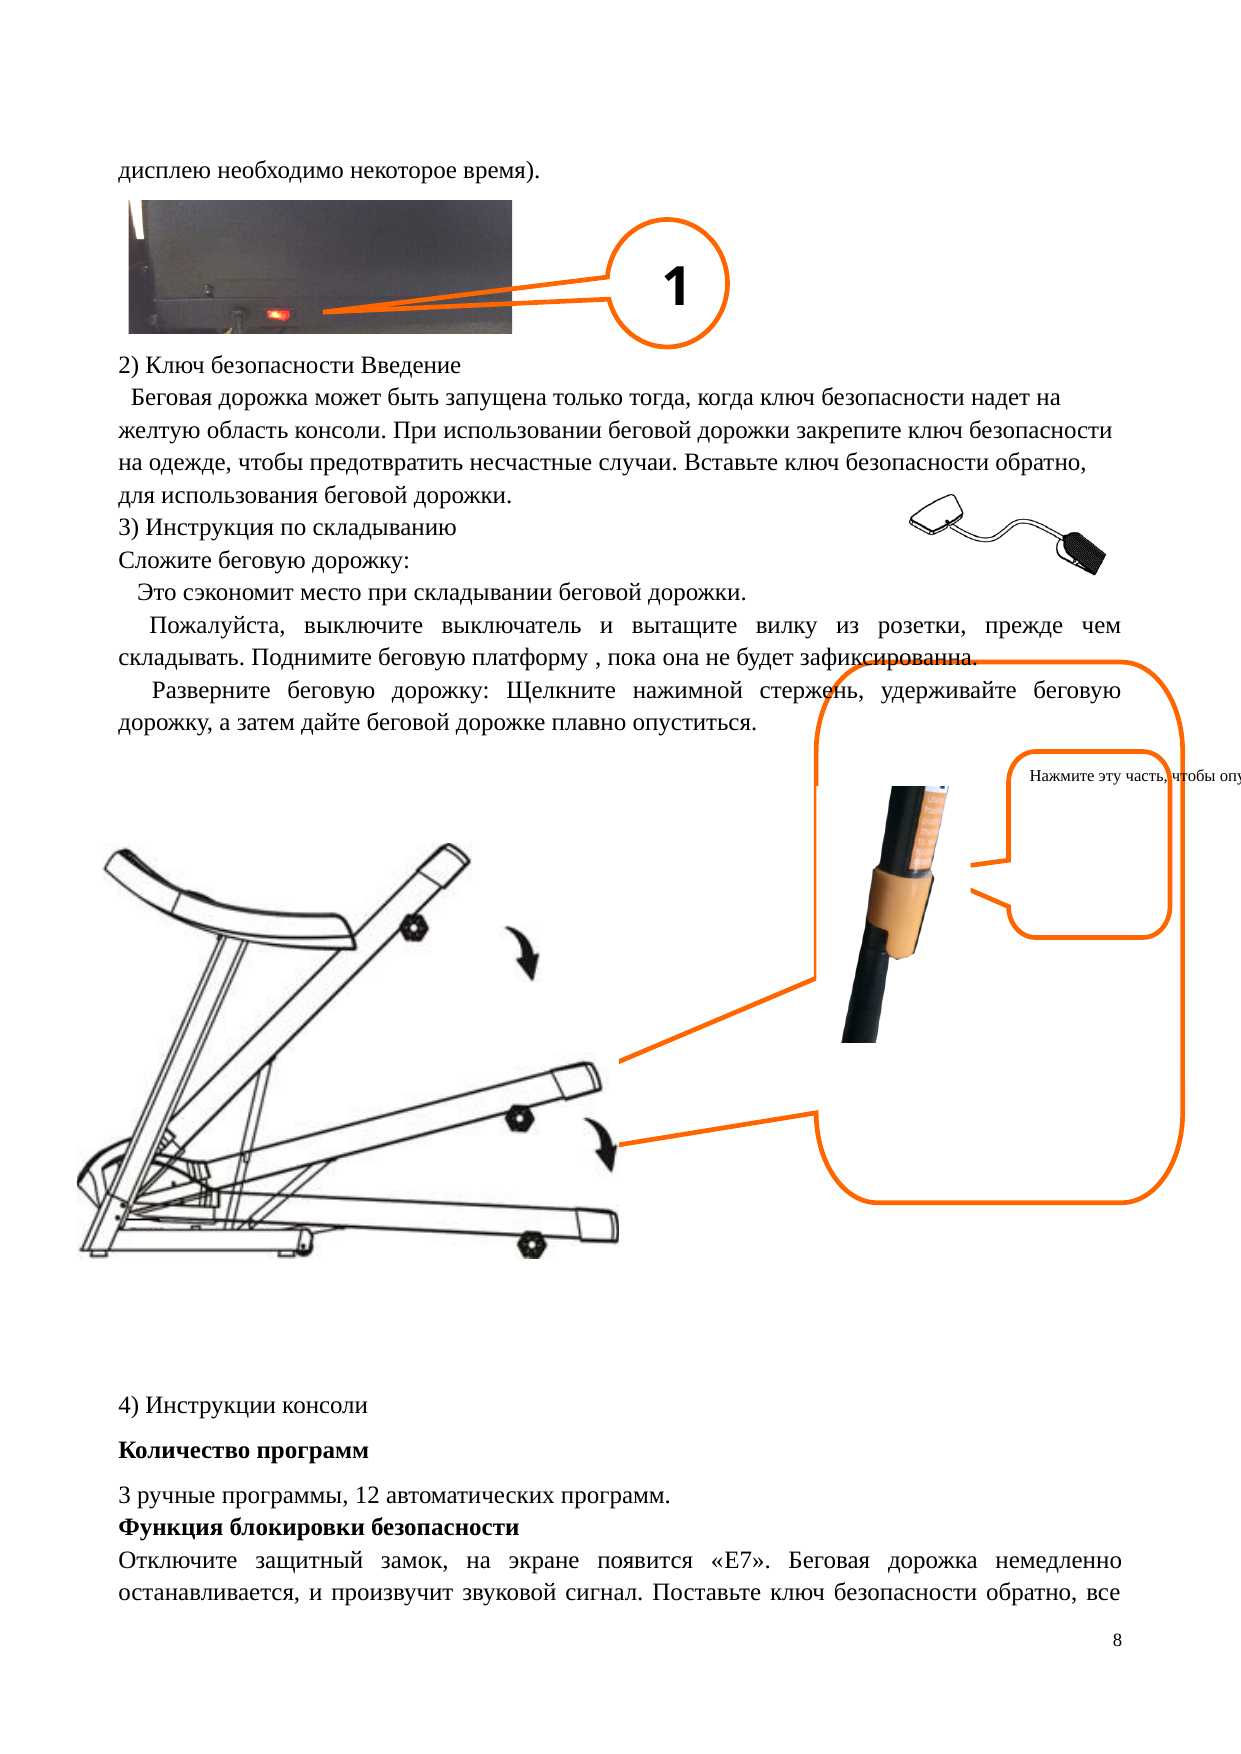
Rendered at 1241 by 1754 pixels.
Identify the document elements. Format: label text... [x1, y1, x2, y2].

subtitle Количество программ [118, 1433, 1122, 1466]
text Пожалуйста, выключите выключатель и вытащите вилку из розетки, прежде чем складывать. Поднимите беговую платформу , пока она не будет зафиксированна. [118, 608, 1122, 673]
text Функция блокировки безопасности [118, 1511, 1122, 1543]
text Сложите беговую дорожку: [118, 543, 1122, 576]
text 4) Инструкции консоли [118, 1388, 1122, 1421]
picture [76, 843, 619, 1259]
text Разверните беговую дорожку: Щелкните нажимной стержень, удерживайте беговую дорожку, а затем дайте беговой дорожке плавно опуститься. [118, 673, 1122, 738]
text Это сэкономит место при складывании беговой дорожки. [118, 576, 1122, 608]
text 2) Ключ безопасности Введение [118, 348, 1122, 381]
text ---- Возможно возникновение утечки масла и воспламенение. [128, 200, 513, 334]
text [118, 1543, 1122, 1608]
text Беговая дорожка может быть запущена только тогда, когда ключ безопасности надет на желтую область консоли. При использовании беговой дорожки закрепите ключ безопасности на одежде, чтобы предотвратить несчастные случаи. Вставьте ключ безопасности обратно, для использования беговой дорожки. [118, 381, 1122, 511]
text 3) Инструкция по складыванию [118, 511, 1122, 543]
text 3 ручные программы, 12 автоматических программ. [118, 1478, 1122, 1511]
picture [816, 786, 971, 1043]
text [118, 153, 1122, 186]
